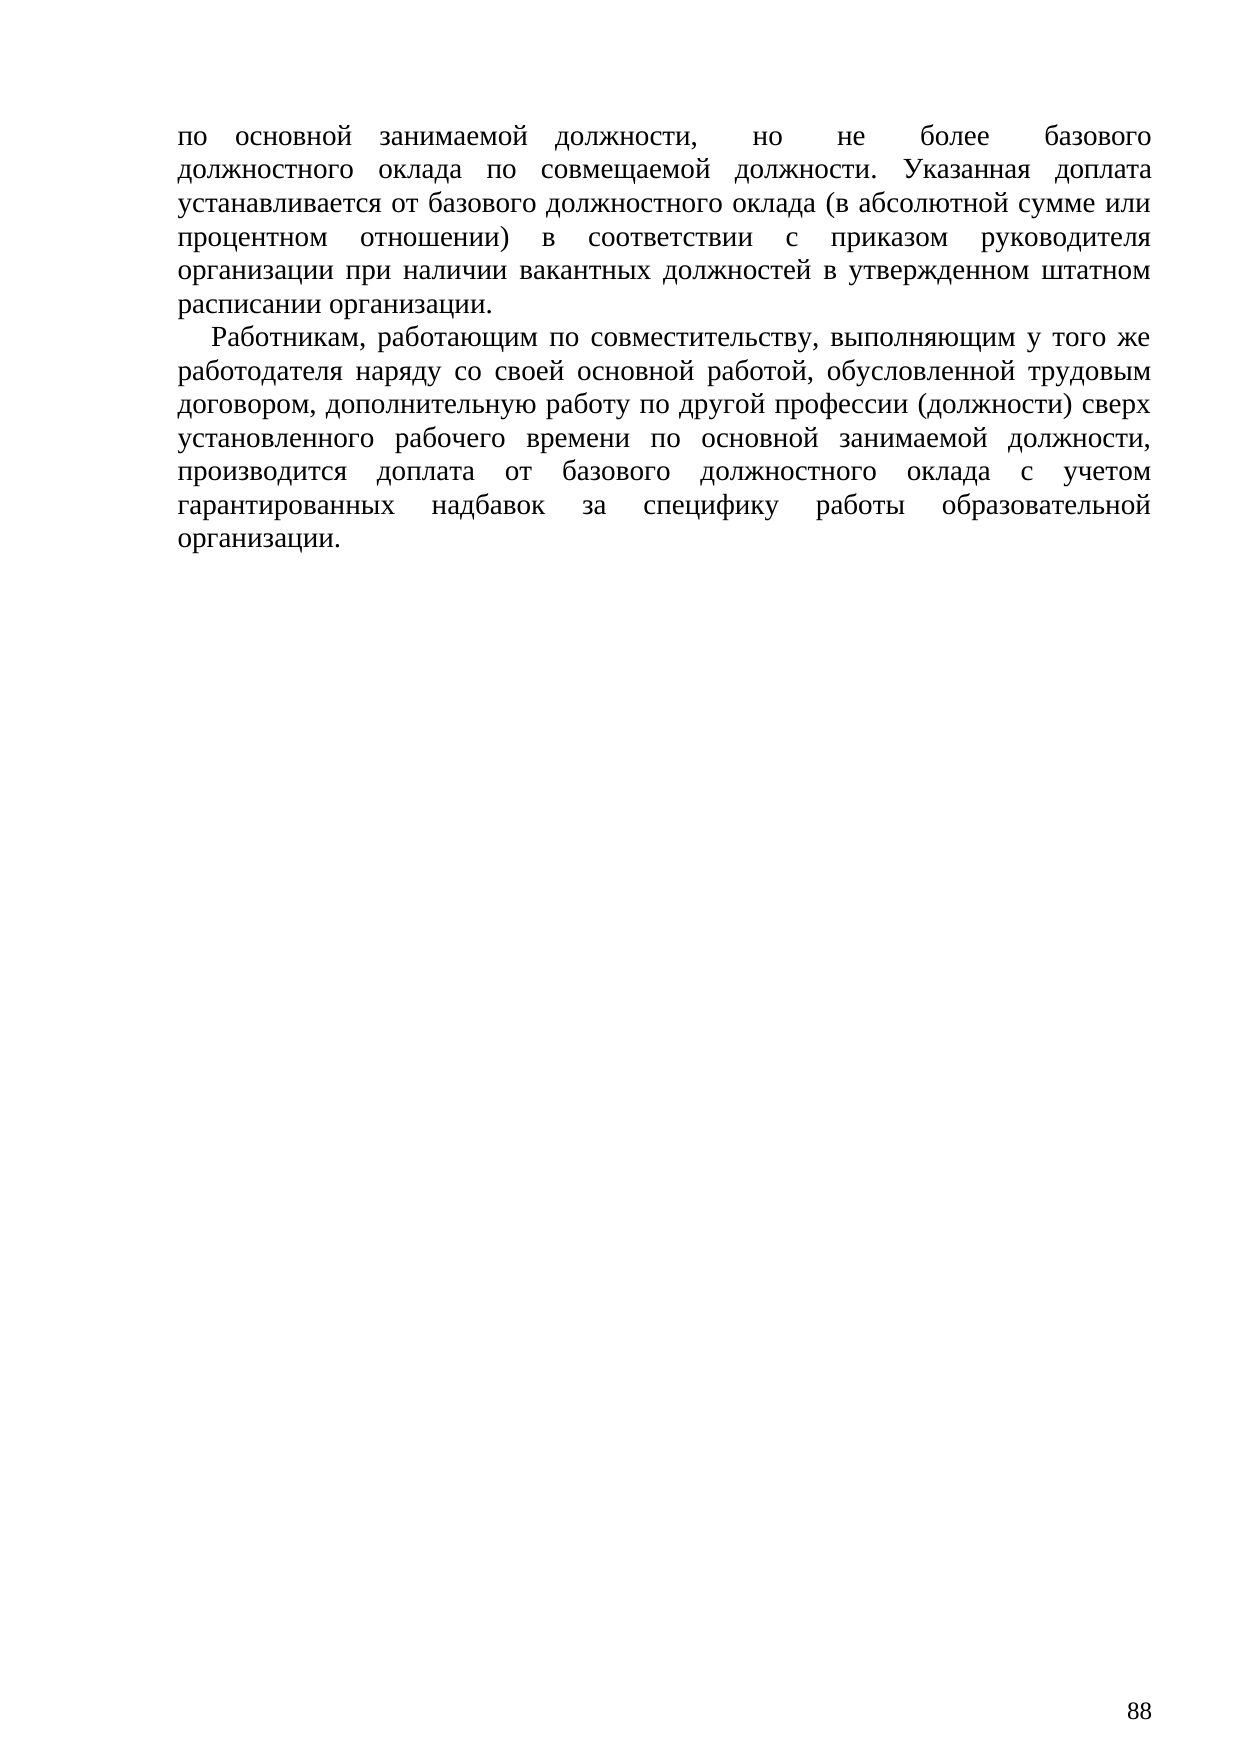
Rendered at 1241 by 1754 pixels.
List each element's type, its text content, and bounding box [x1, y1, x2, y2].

text Работникам, работающим по совместительству, выполняющим у того же работодателя наряду со своей основной работой, обусловленной трудовым договором, дополнительную работу по другой профессии (должности) сверх установленного рабочего времени по основной занимаемой должности, производится доплата от базового должностного оклада с учетом гарантированных надбавок за специфику работы образовательной организации. [177, 319, 1152, 554]
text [177, 118, 1152, 319]
